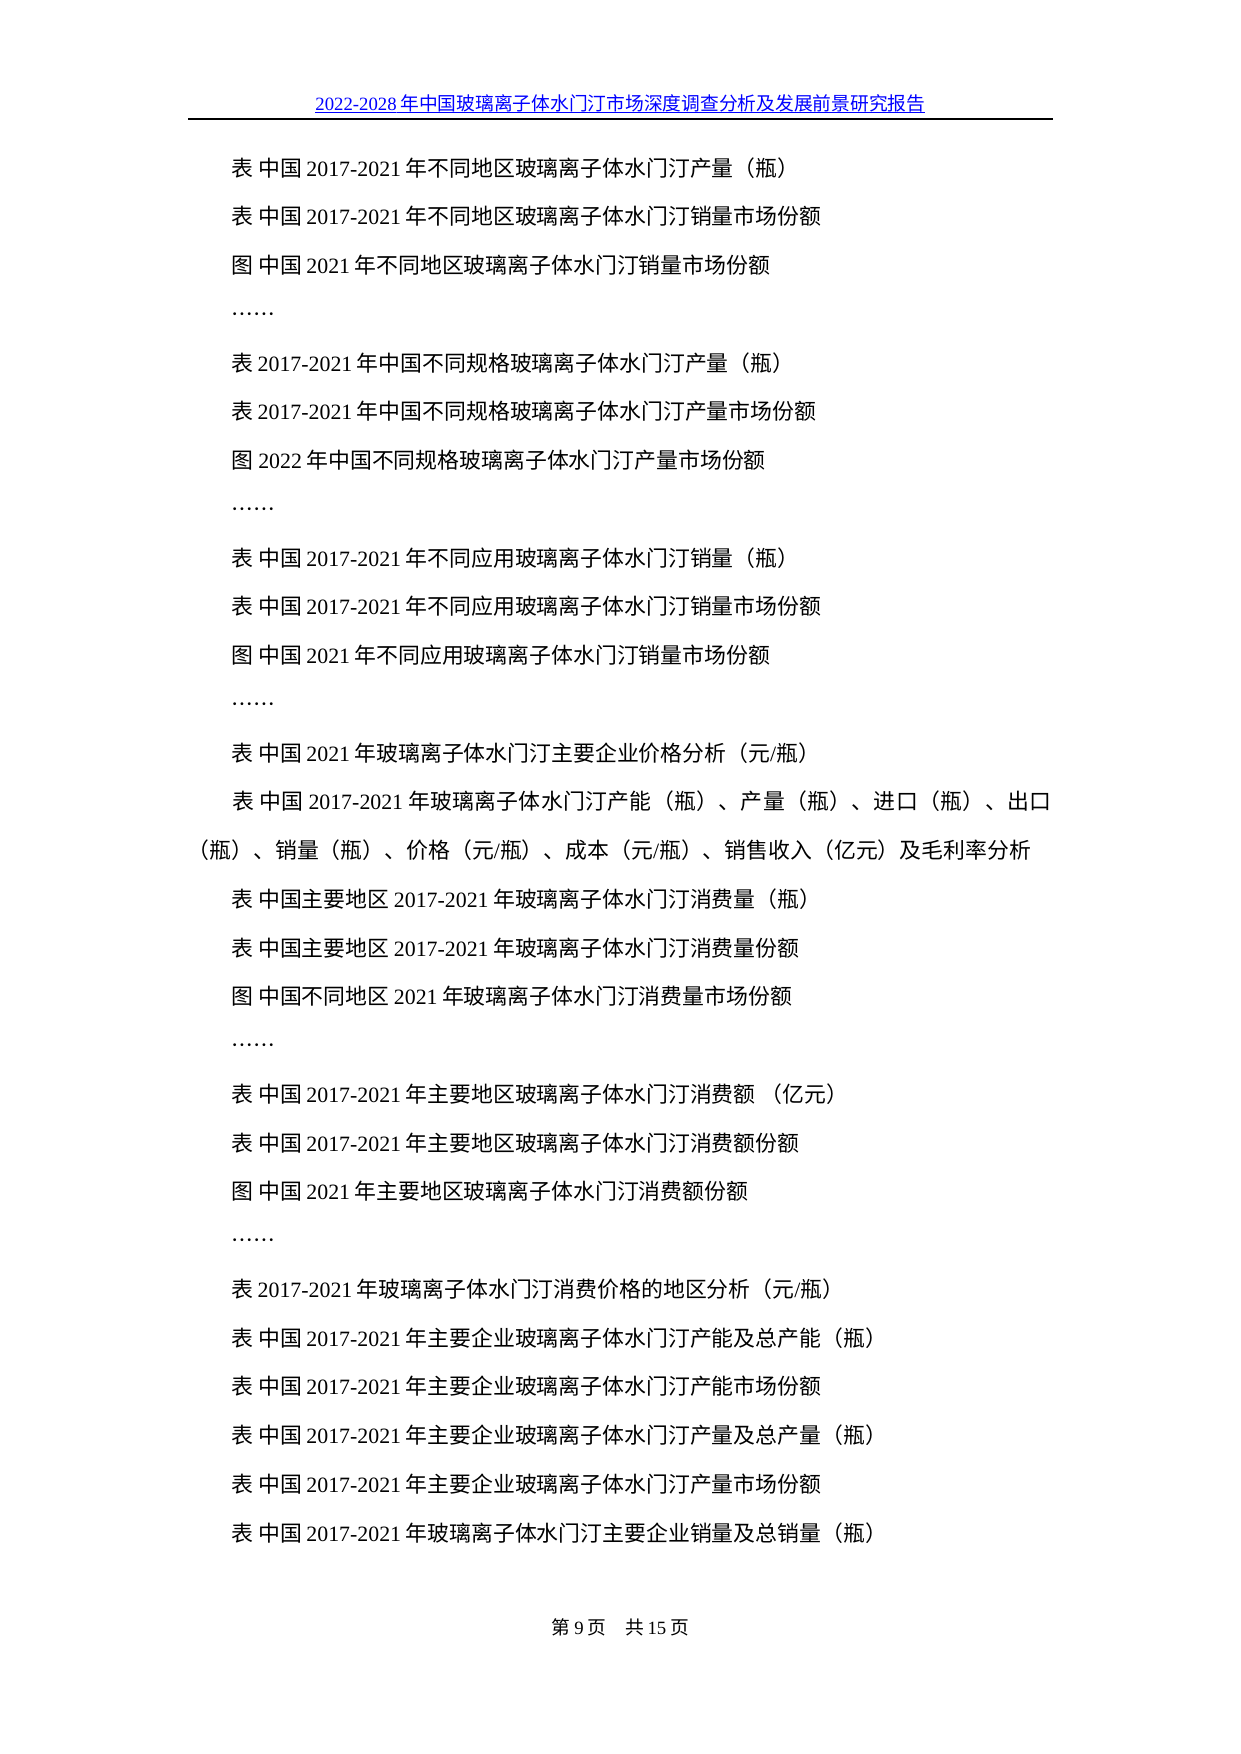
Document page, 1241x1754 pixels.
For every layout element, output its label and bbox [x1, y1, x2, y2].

text [187, 150, 1053, 1548]
